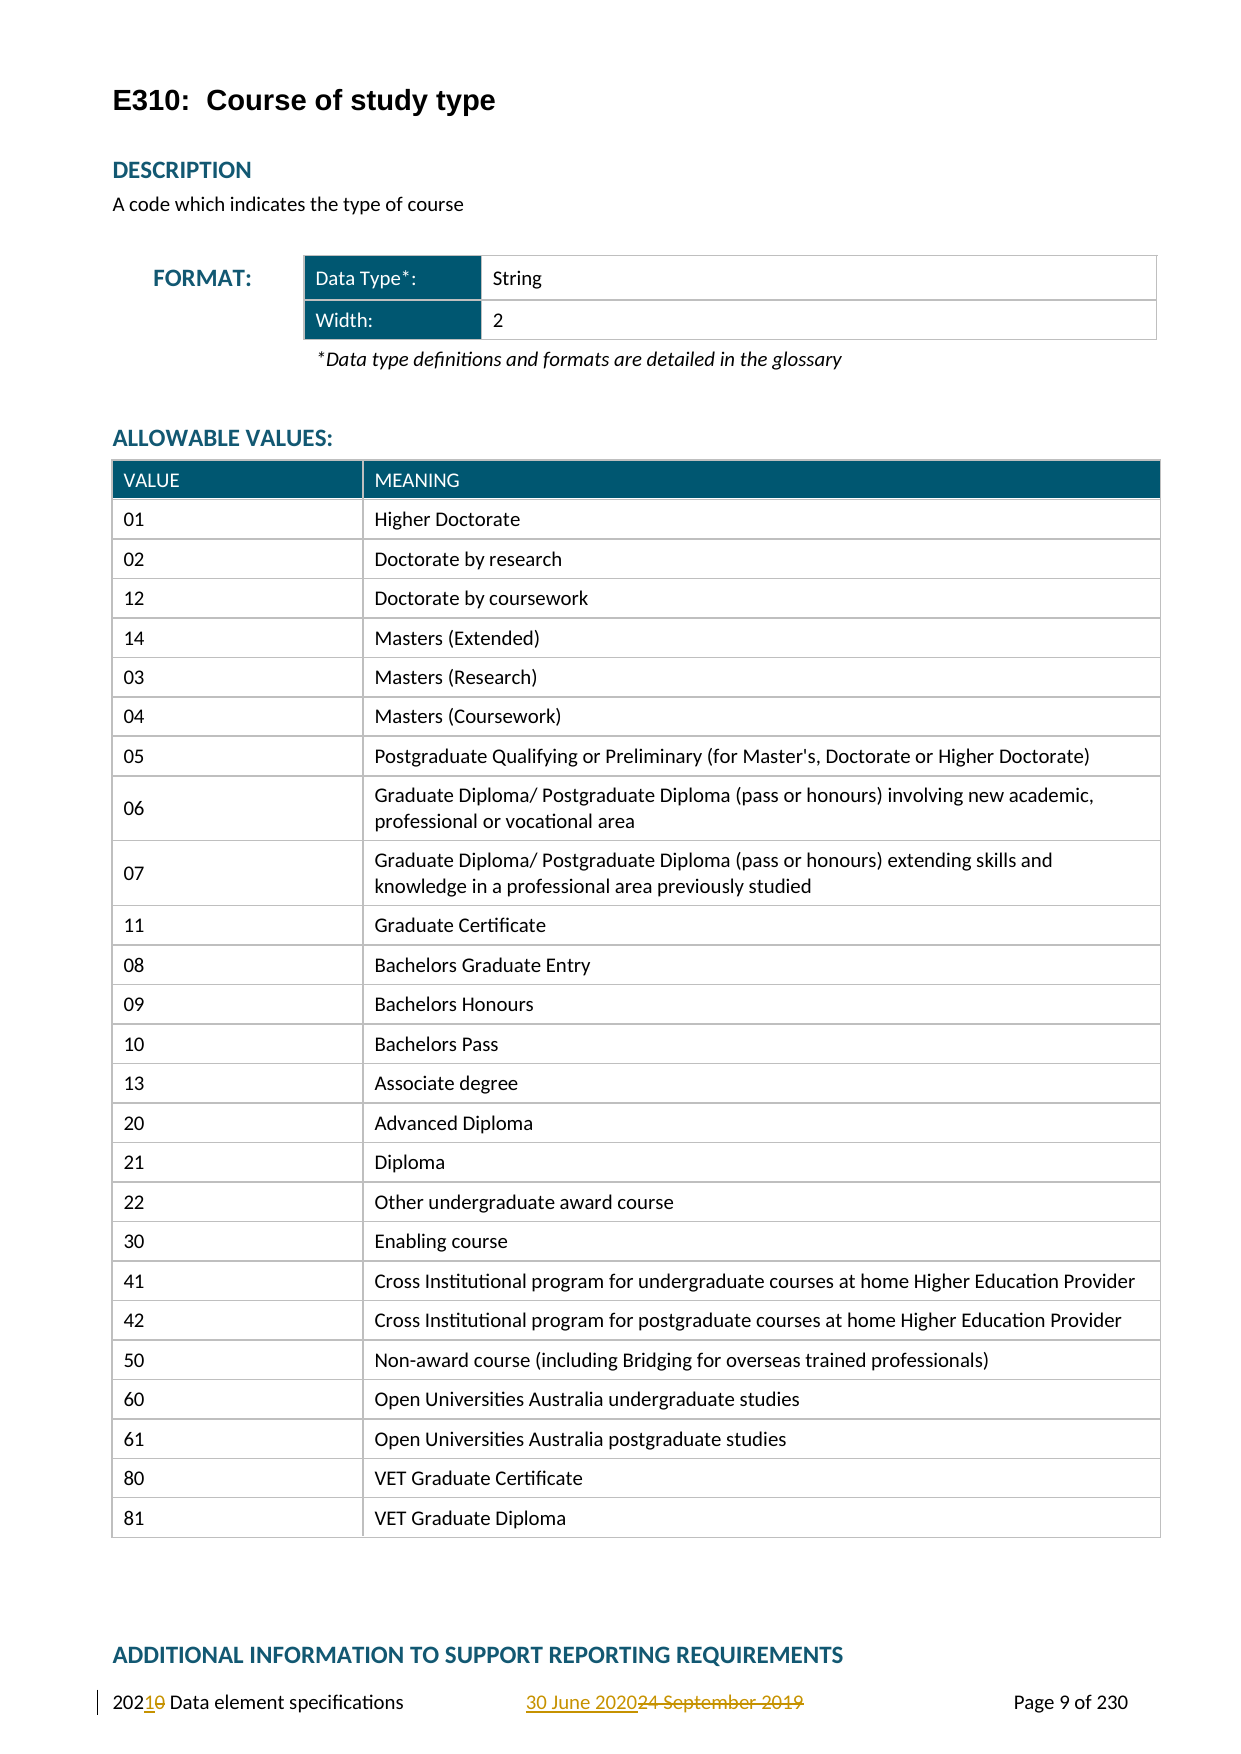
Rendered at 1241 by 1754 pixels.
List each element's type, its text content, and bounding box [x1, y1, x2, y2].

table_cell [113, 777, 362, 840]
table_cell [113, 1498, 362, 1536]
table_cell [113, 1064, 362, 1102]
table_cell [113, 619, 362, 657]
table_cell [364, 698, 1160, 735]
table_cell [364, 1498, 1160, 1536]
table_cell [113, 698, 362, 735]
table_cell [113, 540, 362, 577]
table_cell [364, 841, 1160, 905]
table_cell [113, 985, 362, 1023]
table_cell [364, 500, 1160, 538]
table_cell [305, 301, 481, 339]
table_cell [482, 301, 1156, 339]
subtitle DESCRIPTION [112, 154, 1128, 185]
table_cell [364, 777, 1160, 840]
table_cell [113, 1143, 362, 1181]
subtitle E310: Course of study type [112, 83, 1128, 117]
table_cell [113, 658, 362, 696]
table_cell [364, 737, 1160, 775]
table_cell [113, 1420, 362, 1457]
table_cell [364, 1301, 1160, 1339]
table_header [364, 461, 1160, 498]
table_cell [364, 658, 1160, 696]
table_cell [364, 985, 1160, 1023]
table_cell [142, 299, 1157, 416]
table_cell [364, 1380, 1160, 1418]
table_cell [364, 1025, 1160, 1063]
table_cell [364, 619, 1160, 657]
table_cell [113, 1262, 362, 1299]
subtitle ALLOWABLE VALUES: [112, 422, 1128, 453]
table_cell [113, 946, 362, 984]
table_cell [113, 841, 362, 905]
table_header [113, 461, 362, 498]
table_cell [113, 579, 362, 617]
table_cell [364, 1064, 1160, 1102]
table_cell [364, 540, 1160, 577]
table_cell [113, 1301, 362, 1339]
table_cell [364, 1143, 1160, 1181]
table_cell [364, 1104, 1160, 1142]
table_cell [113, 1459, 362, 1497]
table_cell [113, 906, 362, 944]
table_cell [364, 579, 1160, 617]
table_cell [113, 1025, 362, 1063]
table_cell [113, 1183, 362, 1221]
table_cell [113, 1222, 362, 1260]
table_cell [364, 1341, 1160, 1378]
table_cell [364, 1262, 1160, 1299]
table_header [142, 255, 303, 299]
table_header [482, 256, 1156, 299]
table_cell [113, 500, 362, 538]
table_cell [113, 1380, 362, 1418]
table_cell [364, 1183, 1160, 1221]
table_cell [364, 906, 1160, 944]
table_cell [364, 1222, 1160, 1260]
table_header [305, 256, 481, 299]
subtitle Additional information to support reporting requirements [112, 1639, 1128, 1670]
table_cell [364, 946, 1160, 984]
text A code which indicates the type of course [112, 191, 1128, 217]
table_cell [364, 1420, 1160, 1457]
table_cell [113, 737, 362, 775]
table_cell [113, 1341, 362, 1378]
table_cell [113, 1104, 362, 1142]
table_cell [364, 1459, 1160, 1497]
